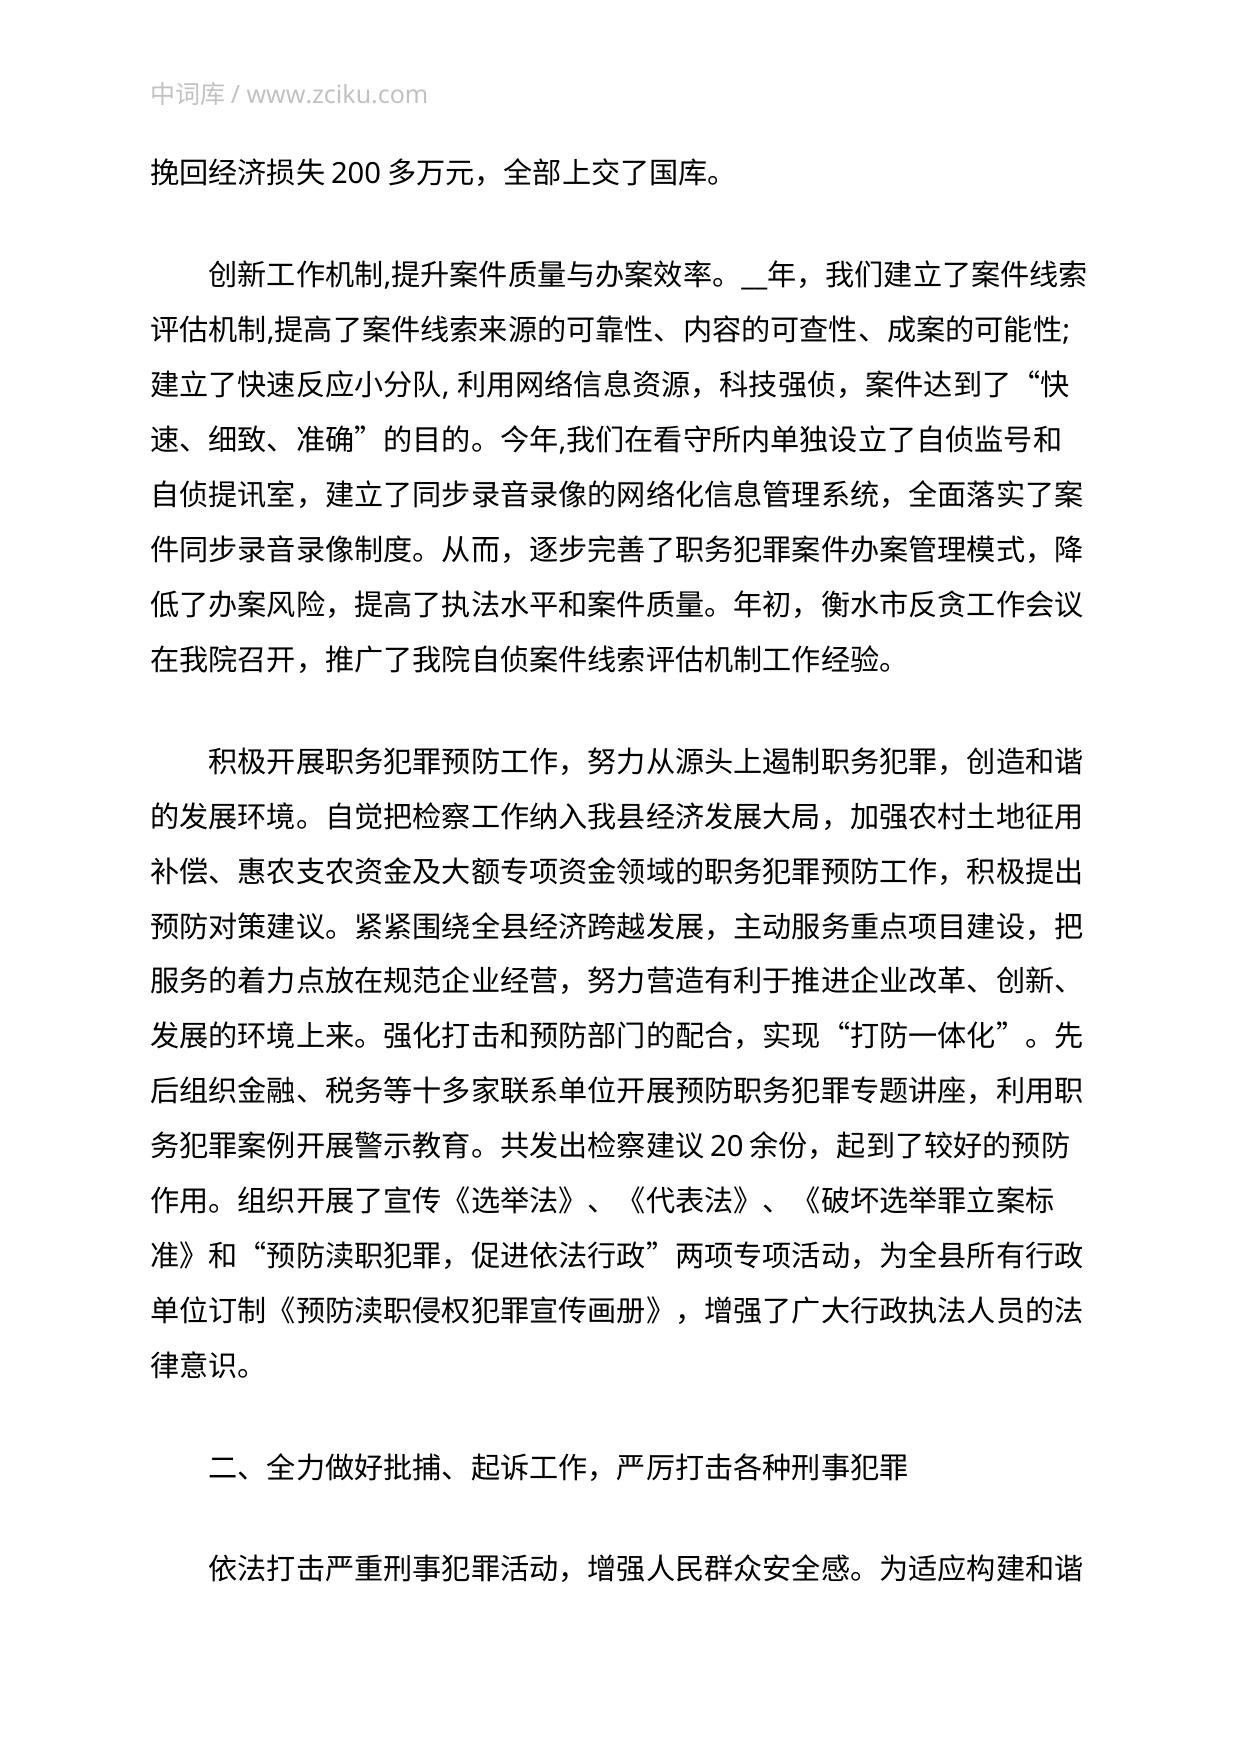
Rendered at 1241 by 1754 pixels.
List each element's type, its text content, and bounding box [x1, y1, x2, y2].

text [150, 150, 1090, 192]
text 二、全力做好批捕、起诉工作，严厉打击各种刑事犯罪 [150, 1444, 1090, 1486]
text 创新工作机制,提升案件质量与办案效率。__年，我们建立了案件线索评估机制,提高了案件线索来源的可靠性、内容的可查性、成案的可能性;建立了快速反应小分队, 利用网络信息资源，科技强侦，案件达到了“快速、细致、准确”的目的。今年,我们在看守所内单独设立了自侦监号和自侦提讯室，建立了同步录音录像的网络化信息管理系统，全面落实了案件同步录音录像制度。从而，逐步完善了职务犯罪案件办案管理模式，降低了办案风险，提高了执法水平和案件质量。年初，衡水市反贪工作会议在我院召开，推广了我院自侦案件线索评估机制工作经验。 [150, 252, 1090, 679]
text 积极开展职务犯罪预防工作，努力从源头上遏制职务犯罪，创造和谐的发展环境。自觉把检察工作纳入我县经济发展大局，加强农村土地征用补偿、惠农支农资金及大额专项资金领域的职务犯罪预防工作，积极提出预防对策建议。紧紧围绕全县经济跨越发展，主动服务重点项目建设，把服务的着力点放在规范企业经营，努力营造有利于推进企业改革、创新、发展的环境上来。强化打击和预防部门的配合，实现“打防一体化”。先后组织金融、税务等十多家联系单位开展预防职务犯罪专题讲座，利用职务犯罪案例开展警示教育。共发出检察建议20余份，起到了较好的预防作用。组织开展了宣传《选举法》、《代表法》、《破坏选举罪立案标准》和“预防渎职犯罪，促进依法行政”两项专项活动，为全县所有行政单位订制《预防渎职侵权犯罪宣传画册》，增强了广大行政执法人员的法律意识。 [150, 738, 1090, 1385]
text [150, 1546, 1090, 1588]
